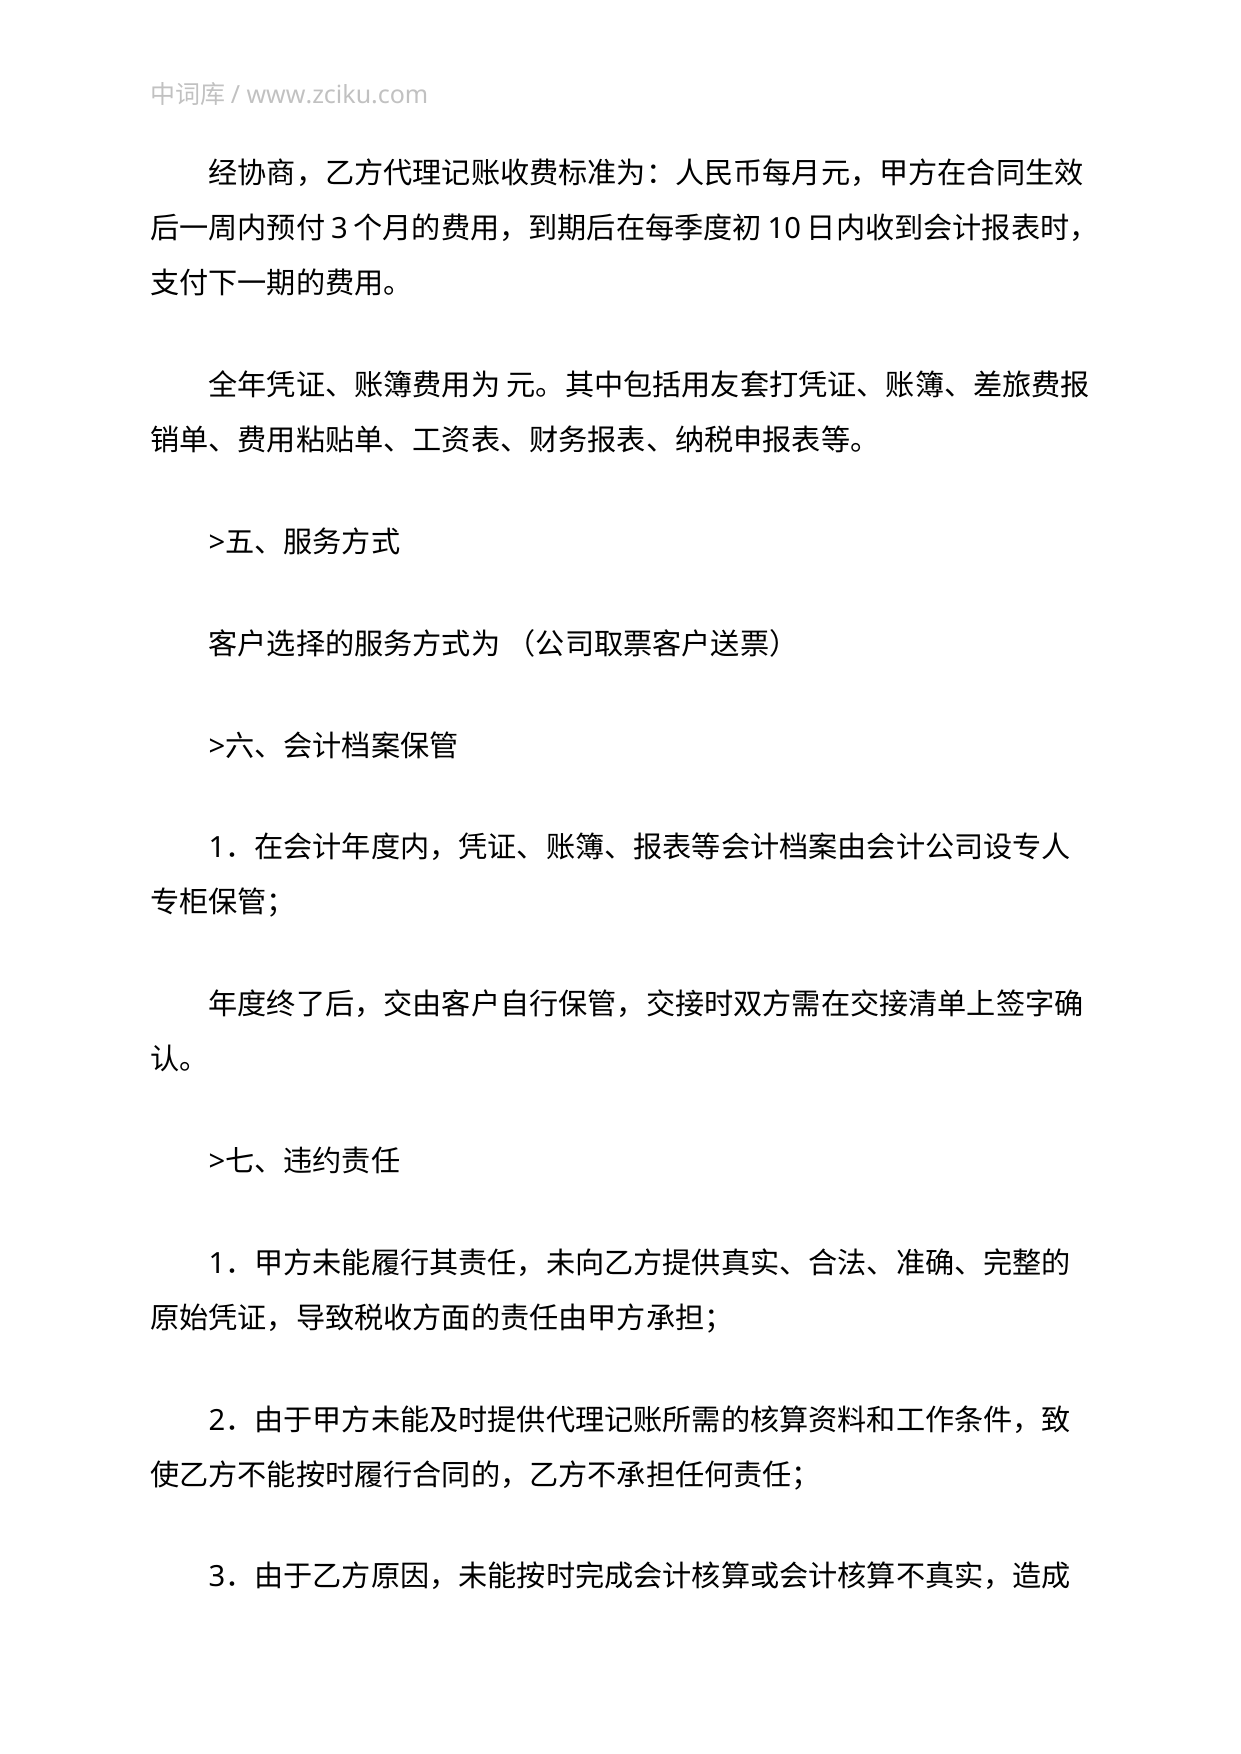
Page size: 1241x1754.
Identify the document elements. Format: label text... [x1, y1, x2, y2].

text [150, 1553, 1090, 1595]
text 客户选择的服务方式为 （公司取票客户送票） [150, 620, 1090, 663]
text 经协商，乙方代理记账收费标准为：人民币每月元，甲方在合同生效后一周内预付3个月的费用，到期后在每季度初10日内收到会计报表时，支付下一期的费用。 [150, 150, 1090, 302]
text 1．甲方未能履行其责任，未向乙方提供真实、合法、准确、完整的原始凭证，导致税收方面的责任由甲方承担； [150, 1239, 1090, 1337]
text >七、违约责任 [150, 1137, 1090, 1180]
text 年度终了后，交由客户自行保管，交接时双方需在交接清单上签字确认。 [150, 981, 1090, 1078]
text >六、会计档案保管 [150, 722, 1090, 764]
text 2．由于甲方未能及时提供代理记账所需的核算资料和工作条件，致使乙方不能按时履行合同的，乙方不承担任何责任； [150, 1396, 1090, 1493]
text 全年凭证、账簿费用为 元。其中包括用友套打凭证、账簿、差旅费报销单、费用粘贴单、工资表、财务报表、纳税申报表等。 [150, 362, 1090, 459]
text 1．在会计年度内，凭证、账簿、报表等会计档案由会计公司设专人专柜保管； [150, 824, 1090, 921]
text >五、服务方式 [150, 518, 1090, 561]
